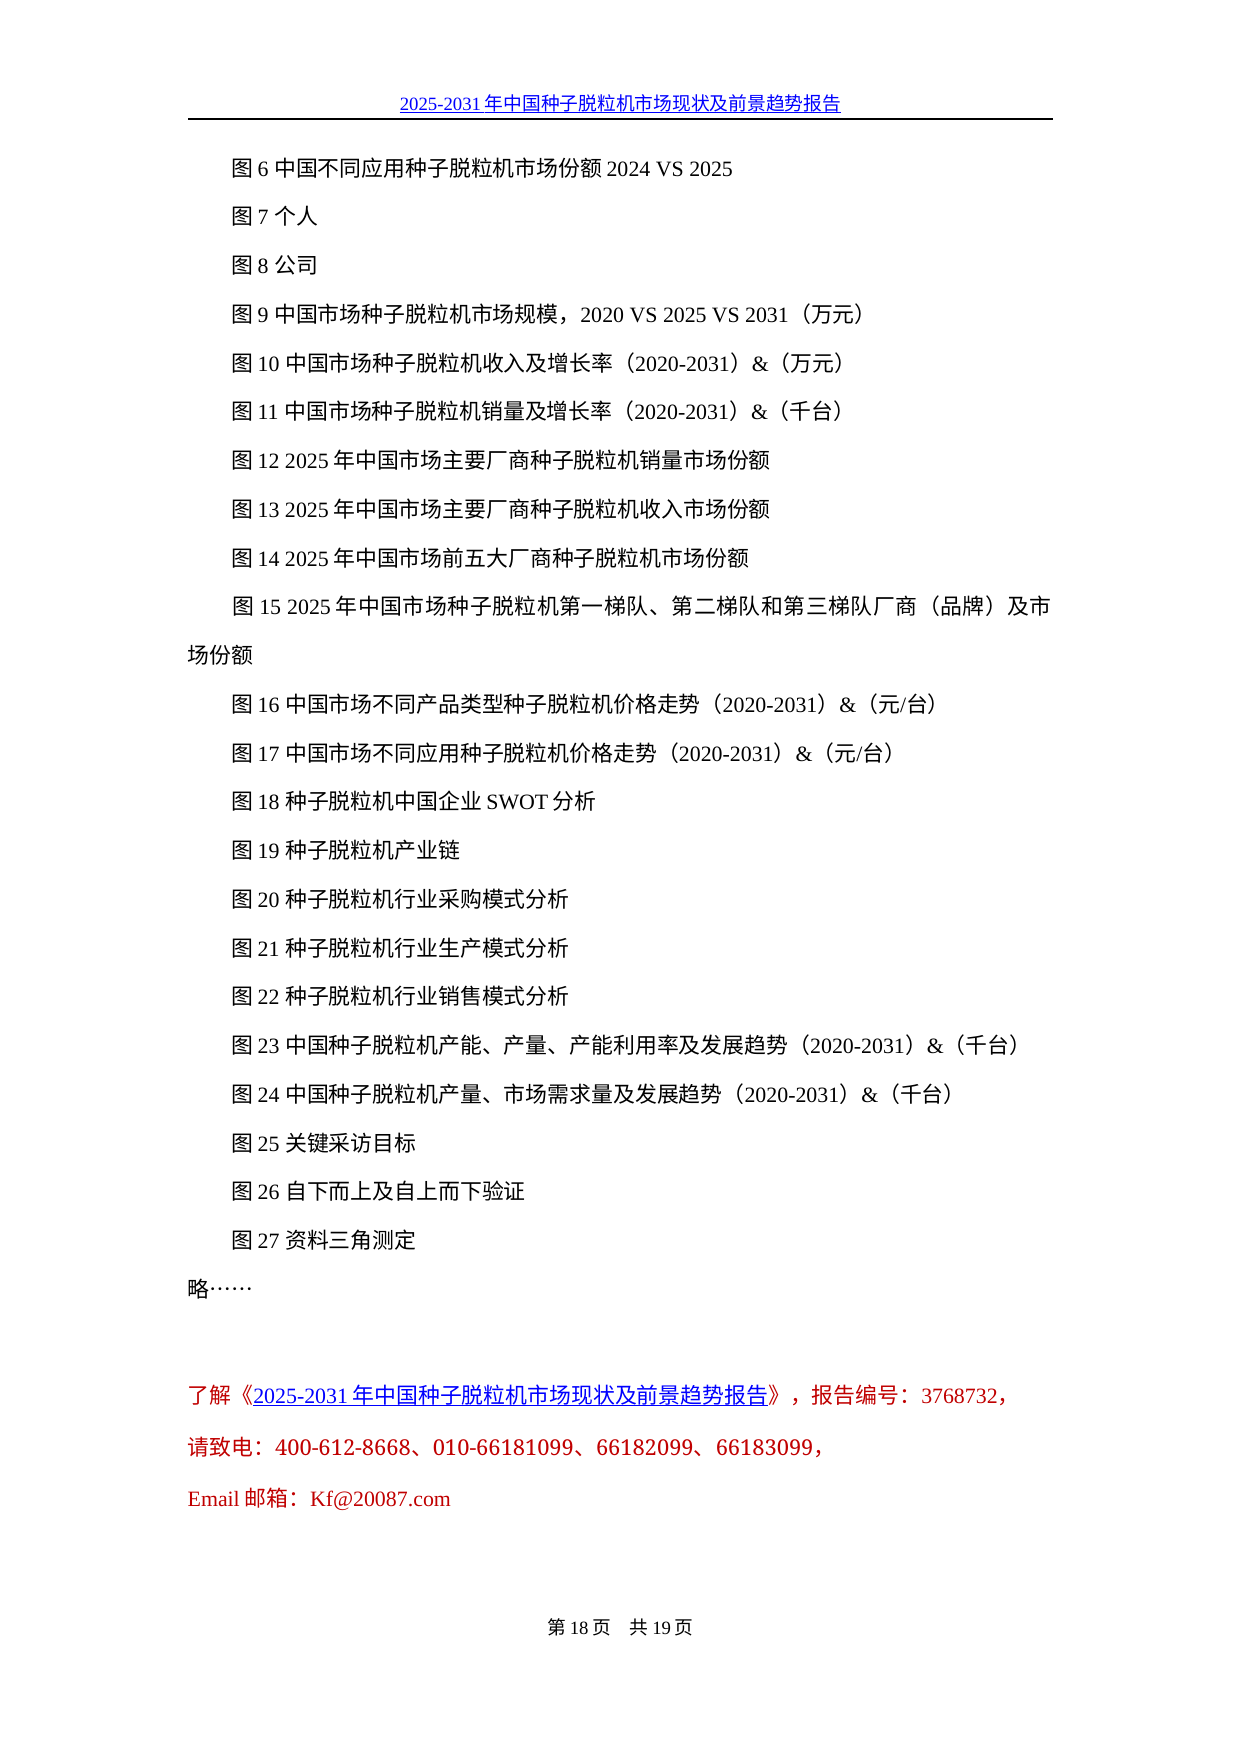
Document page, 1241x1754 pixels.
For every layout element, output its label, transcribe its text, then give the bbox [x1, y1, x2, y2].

text 了解《2025-2031年中国种子脱粒机市场现状及前景趋势报告》，报告编号：3768732， [187, 1378, 1053, 1410]
text Email邮箱：Kf@20087.com [187, 1481, 1053, 1513]
text 请致电：400-612-8668、010-66181099、66182099、66183099， [187, 1429, 1053, 1462]
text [187, 150, 1053, 1304]
